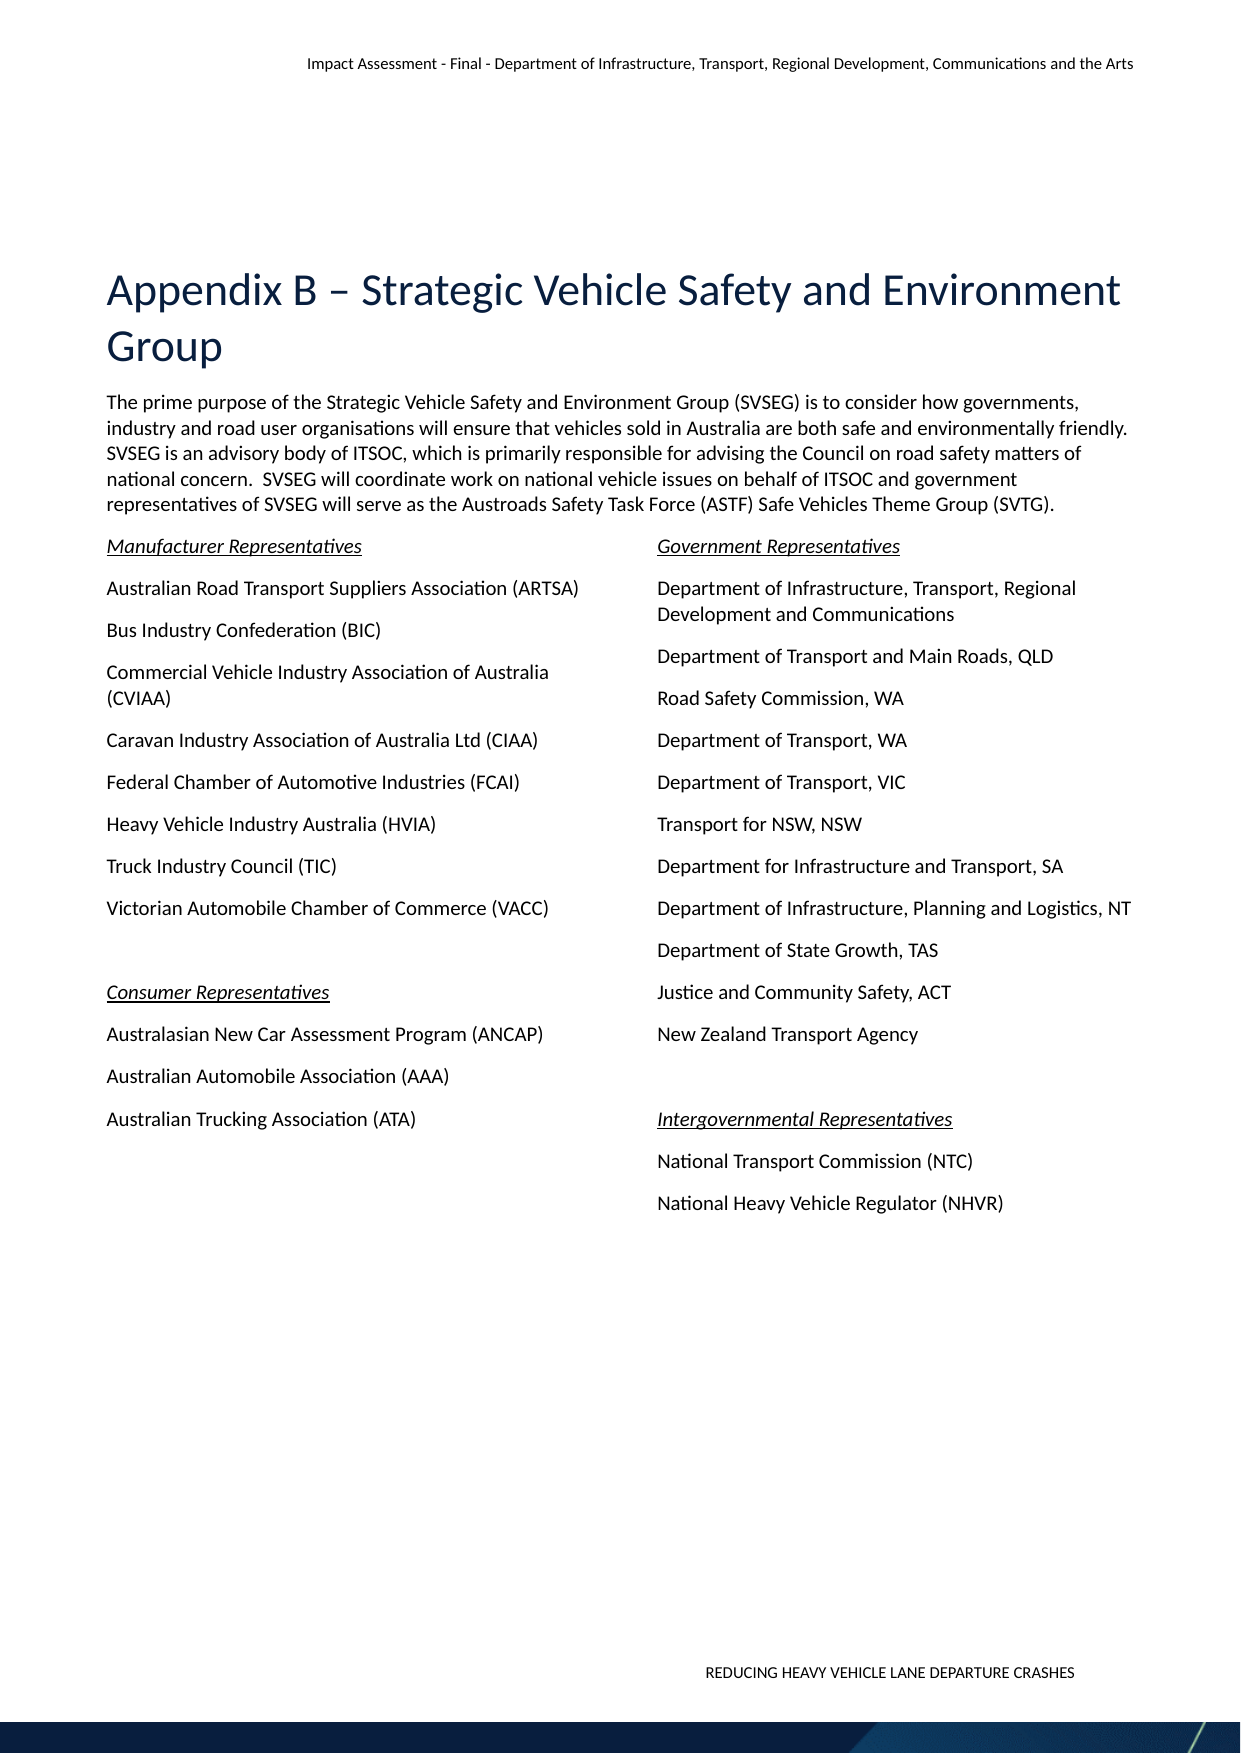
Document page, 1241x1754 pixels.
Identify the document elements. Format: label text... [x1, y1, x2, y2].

text Victorian Automobile Chamber of Commerce (VACC) [106, 895, 583, 921]
text Department for Infrastructure and Transport, SA [657, 853, 1134, 879]
text Australian Trucking Association (ATA) [106, 1106, 583, 1131]
text Australian Road Transport Suppliers Association (ARTSA) [106, 575, 583, 601]
text Justice and Community Safety, ACT [657, 979, 1134, 1005]
text Federal Chamber of Automotive Industries (FCAI) [106, 769, 583, 794]
text The prime purpose of the Strategic Vehicle Safety and Environment Group (SVSEG) is to consider how governments, industry and road user organisations will ensure that vehicles sold in Australia are both safe and environmentally friendly. SVSEG is an advisory body of ITSOC, which is primarily responsible for advising the Council on road safety matters of national concern. SVSEG will coordinate work on national vehicle issues on behalf of ITSOC and government representatives of SVSEG will serve as the Austroads Safety Task Force (ASTF) Safe Vehicles Theme Group (SVTG). [106, 389, 1134, 517]
subtitle Strategic Vehicle Safety and Environment Group [106, 261, 1134, 373]
text Department of Transport, WA [657, 727, 1134, 752]
text Consumer Representatives [106, 979, 583, 1005]
text Heavy Vehicle Industry Australia (HVIA) [106, 811, 583, 837]
text Department of Infrastructure, Planning and Logistics, NT [657, 895, 1134, 921]
text Manufacturer Representatives [106, 533, 583, 559]
picture [0, 1722, 1241, 1753]
text Road Safety Commission, WA [657, 685, 1134, 710]
text National Transport Commission (NTC) [657, 1148, 1134, 1173]
text Australian Automobile Association (AAA) [106, 1064, 583, 1089]
text Department of Transport and Main Roads, QLD [657, 643, 1134, 668]
text Australasian New Car Assessment Program (ANCAP) [106, 1022, 583, 1047]
text Transport for NSW, NSW [657, 811, 1134, 837]
text Government Representatives [657, 533, 1134, 559]
text Department of Infrastructure, Transport, Regional Development and Communications [657, 575, 1134, 626]
text Caravan Industry Association of Australia Ltd (CIAA) [106, 727, 583, 752]
text National Heavy Vehicle Regulator (NHVR) [657, 1190, 1134, 1215]
text Department of State Growth, TAS [657, 937, 1134, 963]
text Department of Transport, VIC [657, 769, 1134, 794]
text Truck Industry Council (TIC) [106, 853, 583, 879]
text New Zealand Transport Agency [657, 1022, 1134, 1047]
text Intergovernmental Representatives [657, 1106, 1134, 1131]
text Bus Industry Confederation (BIC) [106, 617, 583, 643]
text Commercial Vehicle Industry Association of Australia (CVIAA) [106, 659, 583, 710]
